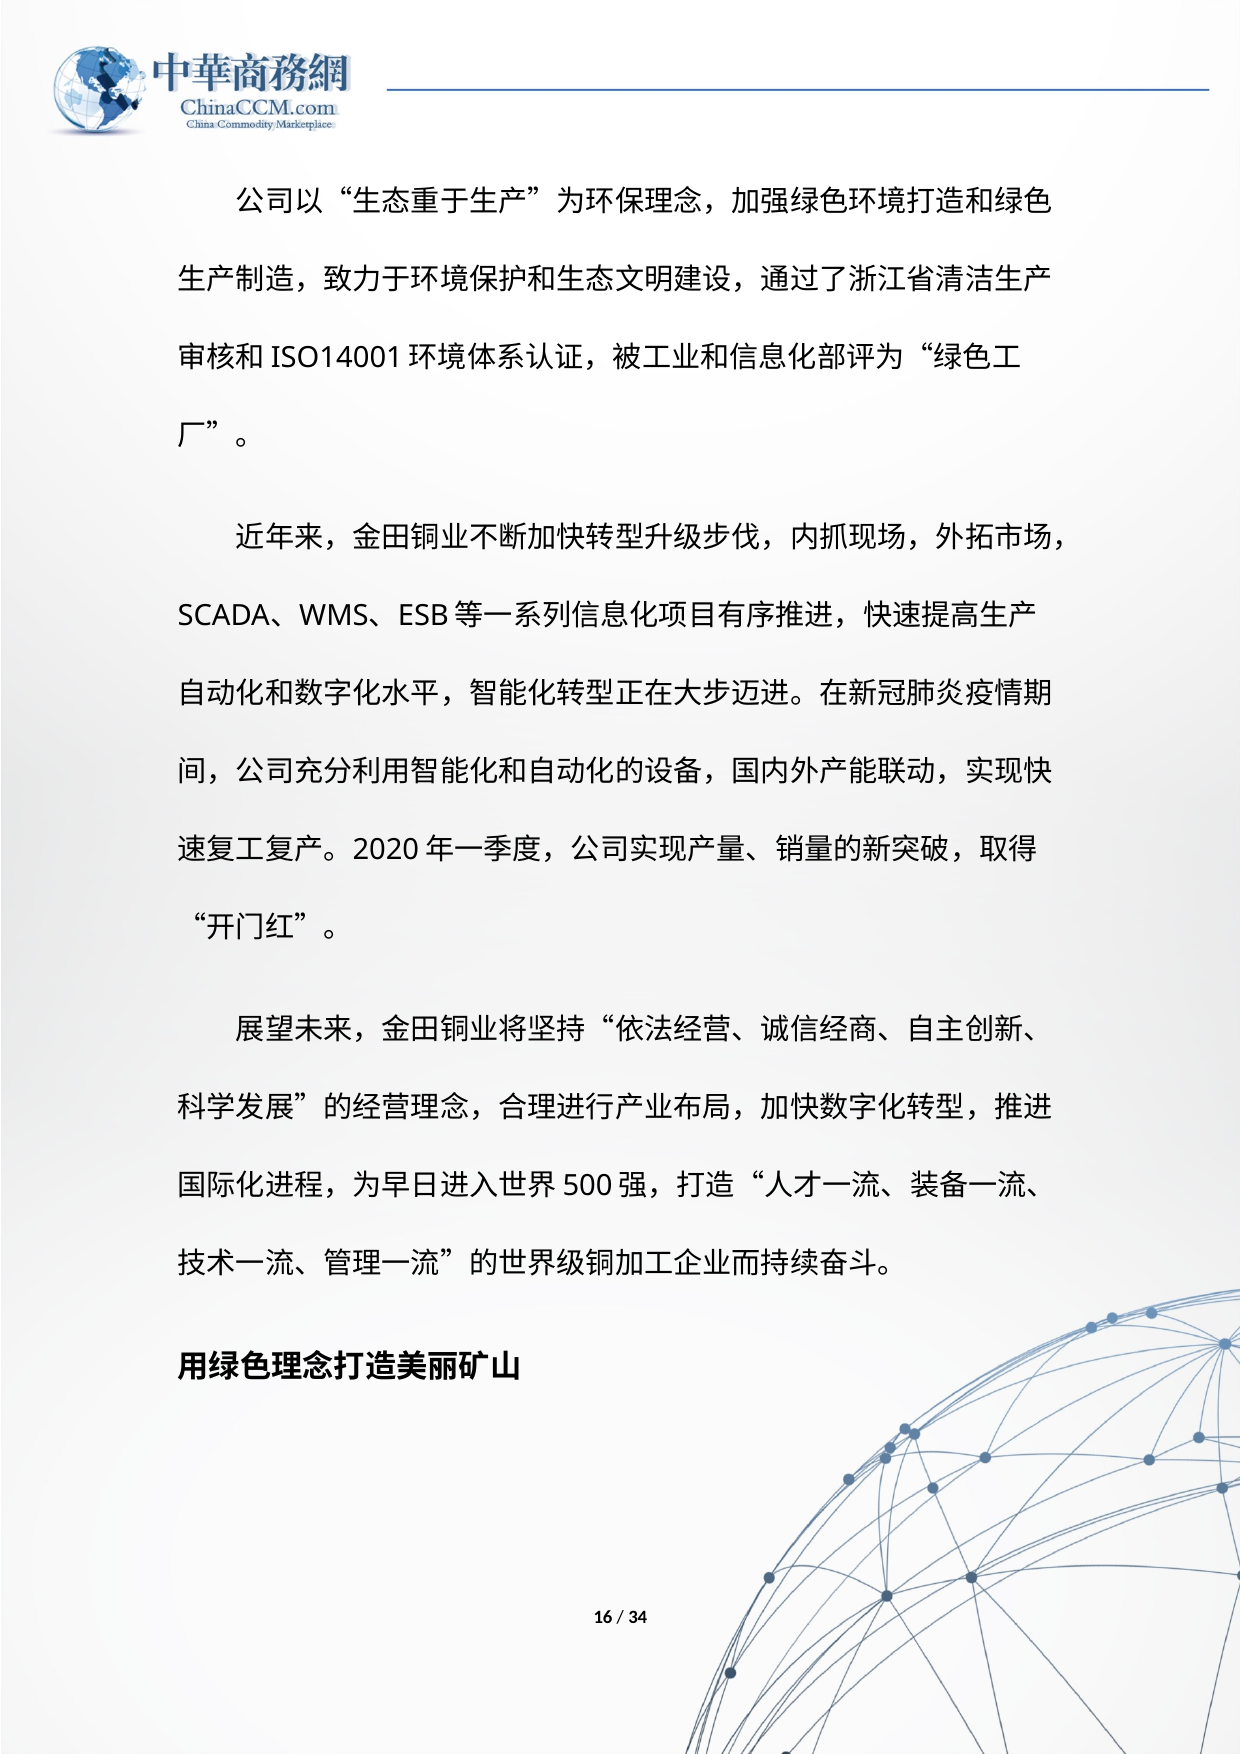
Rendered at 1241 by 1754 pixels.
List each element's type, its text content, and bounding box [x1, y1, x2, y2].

picture [1, 0, 1240, 1754]
text 近年来，金田铜业不断加快转型升级步伐，内抓现场，外拓市场，SCADA、WMS、ESB等一系列信息化项目有序推进，快速提高生产自动化和数字化水平，智能化转型正在大步迈进。在新冠肺炎疫情期间，公司充分利用智能化和自动化的设备，国内外产能联动，实现快速复工复产。2020年一季度，公司实现产量、销量的新突破，取得“开门红”。 [177, 502, 1063, 957]
text 展望未来，金田铜业将坚持“依法经营、诚信经商、自主创新、科学发展”的经营理念，合理进行产业布局，加快数字化转型，推进国际化进程，为早日进入世界500强，打造“人才一流、装备一流、技术一流、管理一流”的世界级铜加工企业而持续奋斗。 [177, 994, 1063, 1293]
text 用绿色理念打造美丽矿山 [177, 1331, 1063, 1396]
text 公司以“生态重于生产”为环保理念，加强绿色环境打造和绿色生产制造，致力于环境保护和生态文明建设，通过了浙江省清洁生产审核和ISO14001环境体系认证，被工业和信息化部评为“绿色工厂”。 [177, 166, 1063, 465]
